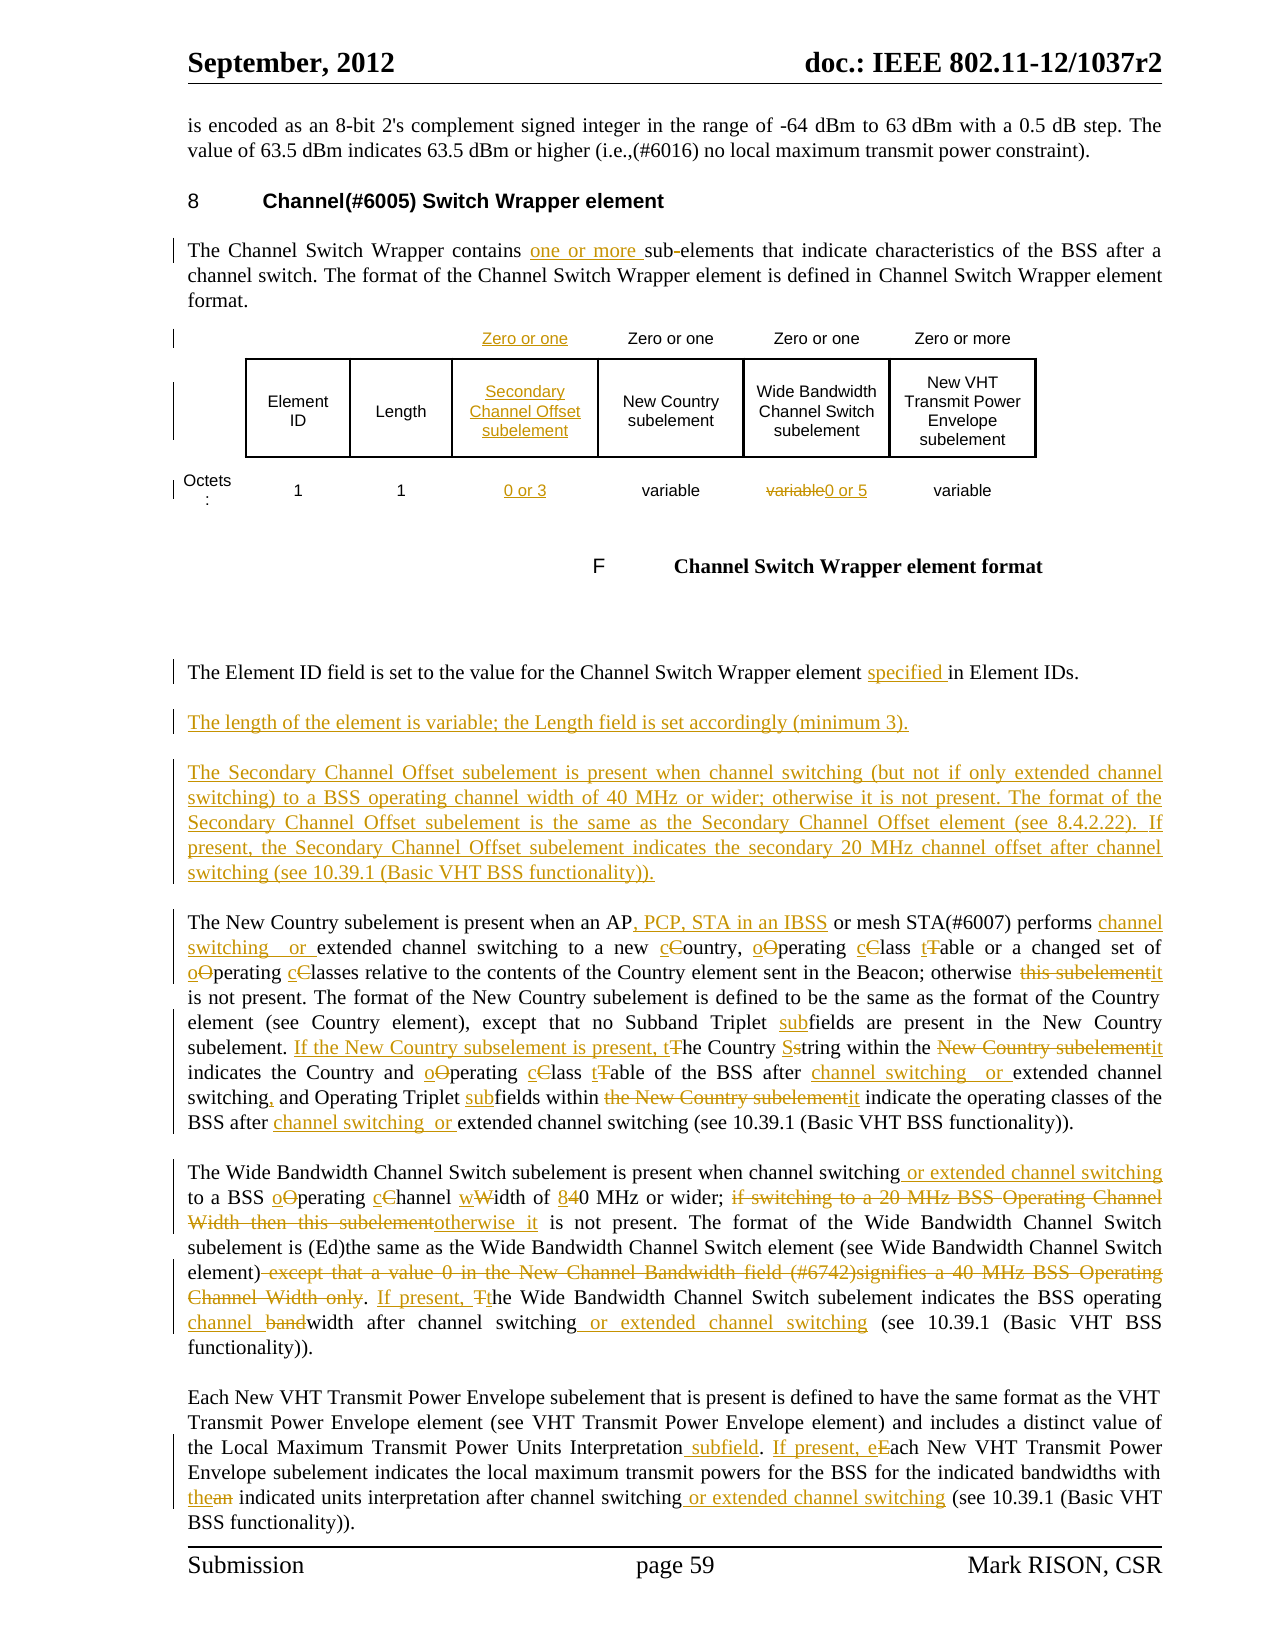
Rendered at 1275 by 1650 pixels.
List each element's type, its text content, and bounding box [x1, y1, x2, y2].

text The Element ID field is set to the value for the Channel Switch Wrapper element in Element IDs. [187, 659, 1162, 684]
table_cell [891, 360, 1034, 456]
text The Channel Switch Wrapper contains subelements that indicate characteristics of the BSS after a channel switch. The format of the Channel Switch Wrapper element is defined in Channel Switch Wrapper element format. [187, 237, 1162, 312]
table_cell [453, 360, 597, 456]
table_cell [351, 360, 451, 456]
text Each New VHT Transmit Power Envelope subelement that is present is defined to have the same format as the VHT Transmit Power Envelope element (see VHT Transmit Power Envelope element) and includes a distinct value of the Local Maximum Transmit Power Units Interpretation. ach New VHT Transmit Power Envelope subelement indicates the local maximum transmit powers for the BSS for the indicated bandwidths with indicated units interpretation after channel switching (see 10.39.1 (Basic VHT BSS functionality)). [187, 1384, 1162, 1534]
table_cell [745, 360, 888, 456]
text The Wide Bandwidth Channel Switch subelement is present when channel switching to a BSS perating hannel idth of 0 MHz or wider; is not present. The format of the Wide Bandwidth Channel Switch subelement is (Ed)the same as the Wide Bandwidth Channel Switch element (see Wide Bandwidth Channel Switch element). he Wide Bandwidth Channel Switch subelement indicates the BSS operating width after channel switching (see 10.39.1 (Basic VHT BSS functionality)). [187, 1159, 1162, 1359]
list Channel(#6005) Switch Wrapper element [187, 187, 1162, 212]
text The New Country subelement is present when an AP or mesh STA(#6007) performs extended channel switching to a new ountry, perating lass able or a changed set of perating lasses relative to the contents of the Country element sent in the Beacon; otherwise is not present. The format of the New Country subelement is defined to be the same as the format of the Country element (see Country element), except that no Subband Triplet fields are present in the New Country subelement. he Country tring within the indicates the Country and perating lass able of the BSS after extended channel switching and Operating Triplet fields within indicate the operating classes of the BSS after extended channel switching (see 10.39.1 (Basic VHT BSS functionality)). [187, 909, 1162, 1134]
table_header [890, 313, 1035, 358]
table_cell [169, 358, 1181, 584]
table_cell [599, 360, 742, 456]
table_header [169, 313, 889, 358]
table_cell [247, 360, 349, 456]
